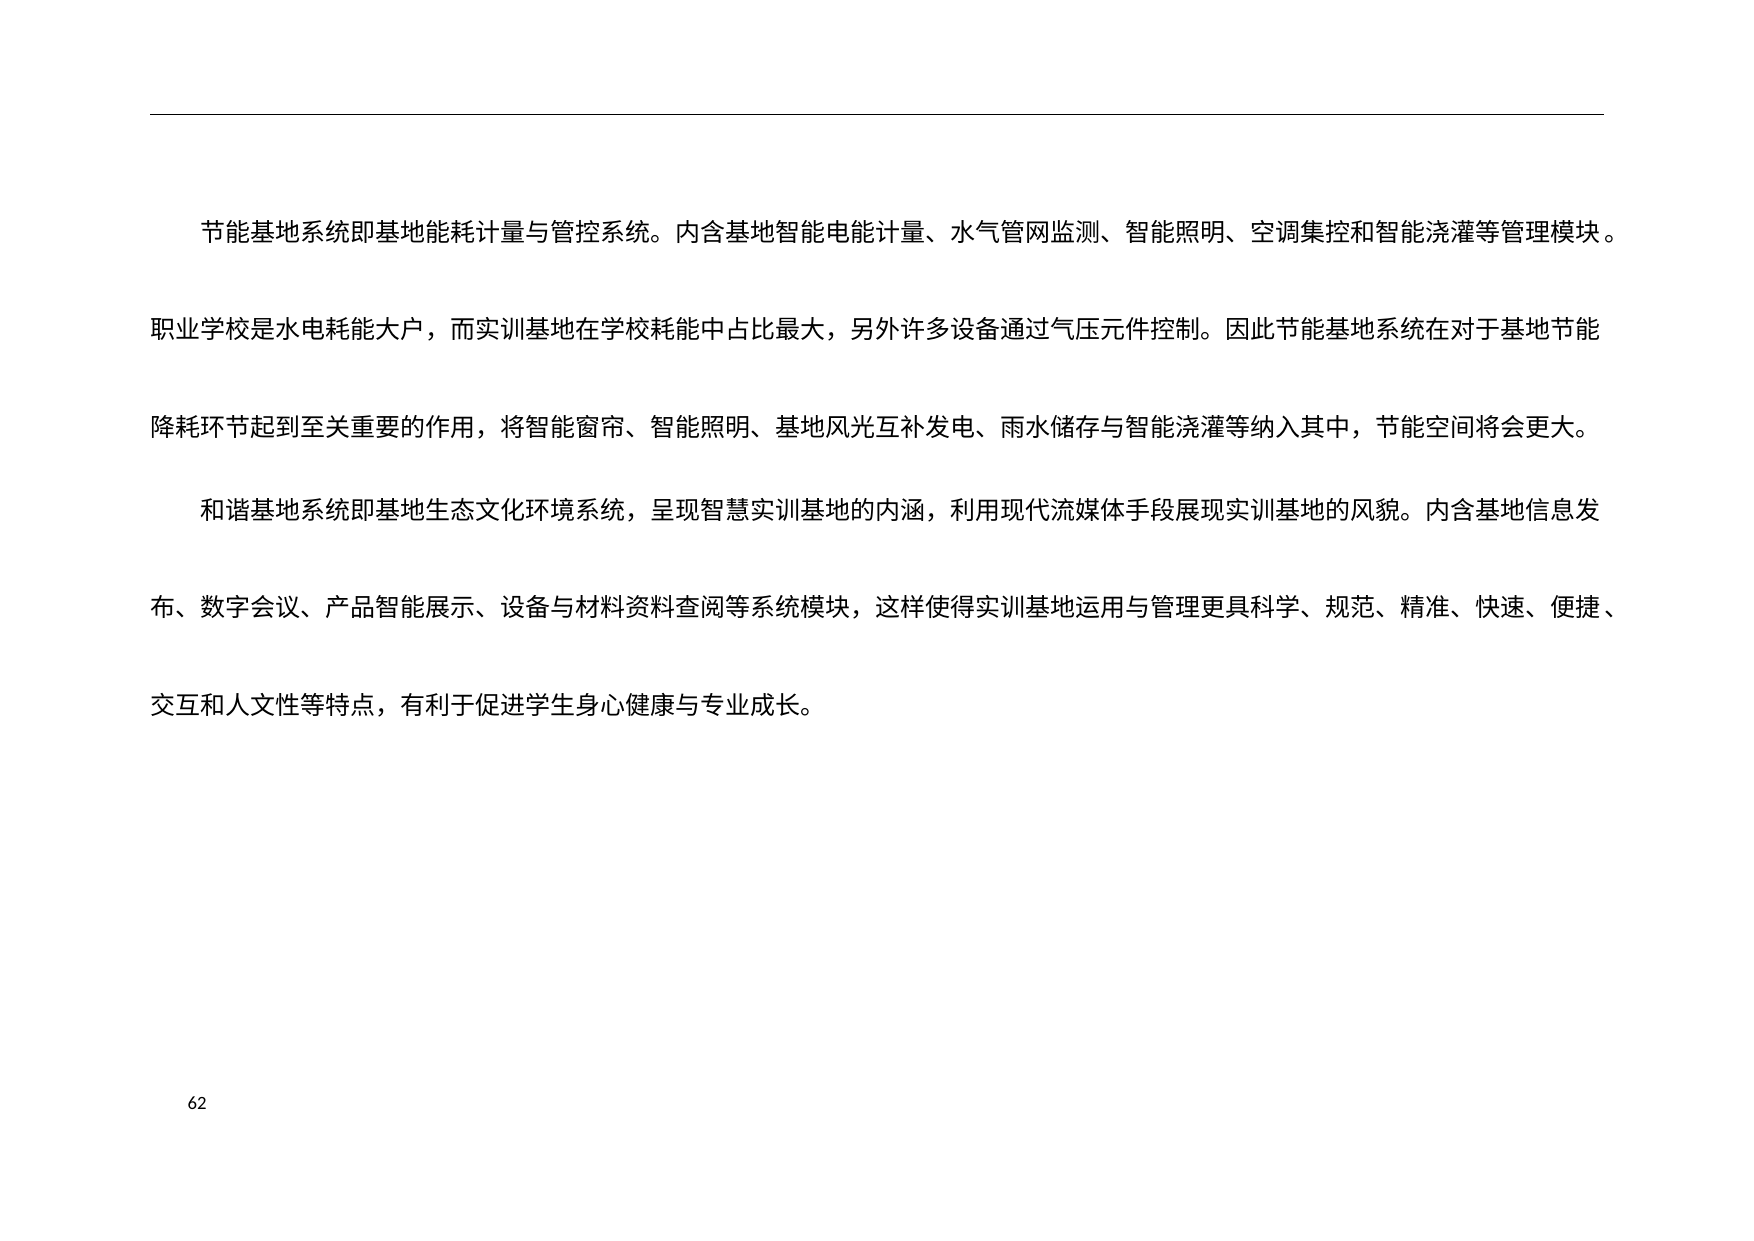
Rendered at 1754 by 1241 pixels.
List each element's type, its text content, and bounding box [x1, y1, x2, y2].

text 节能基地系统即基地能耗计量与管控系统。内含基地智能电能计量、水气管网监测、智能照明、空调集控和智能浇灌等管理模块。职业学校是水电耗能大户，而实训基地在学校耗能中占比最大，另外许多设备通过气压元件控制。因此节能基地系统在对于基地节能降耗环节起到至关重要的作用，将智能窗帘、智能照明、基地风光互补发电、雨水储存与智能浇灌等纳入其中，节能空间将会更大。 [150, 198, 1604, 458]
text 和谐基地系统即基地生态文化环境系统，呈现智慧实训基地的内涵，利用现代流媒体手段展现实训基地的风貌。内含基地信息发布、数字会议、产品智能展示、设备与材料资料查阅等系统模块，这样使得实训基地运用与管理更具科学、规范、精准、快速、便捷、交互和人文性等特点，有利于促进学生身心健康与专业成长。 [150, 476, 1604, 736]
